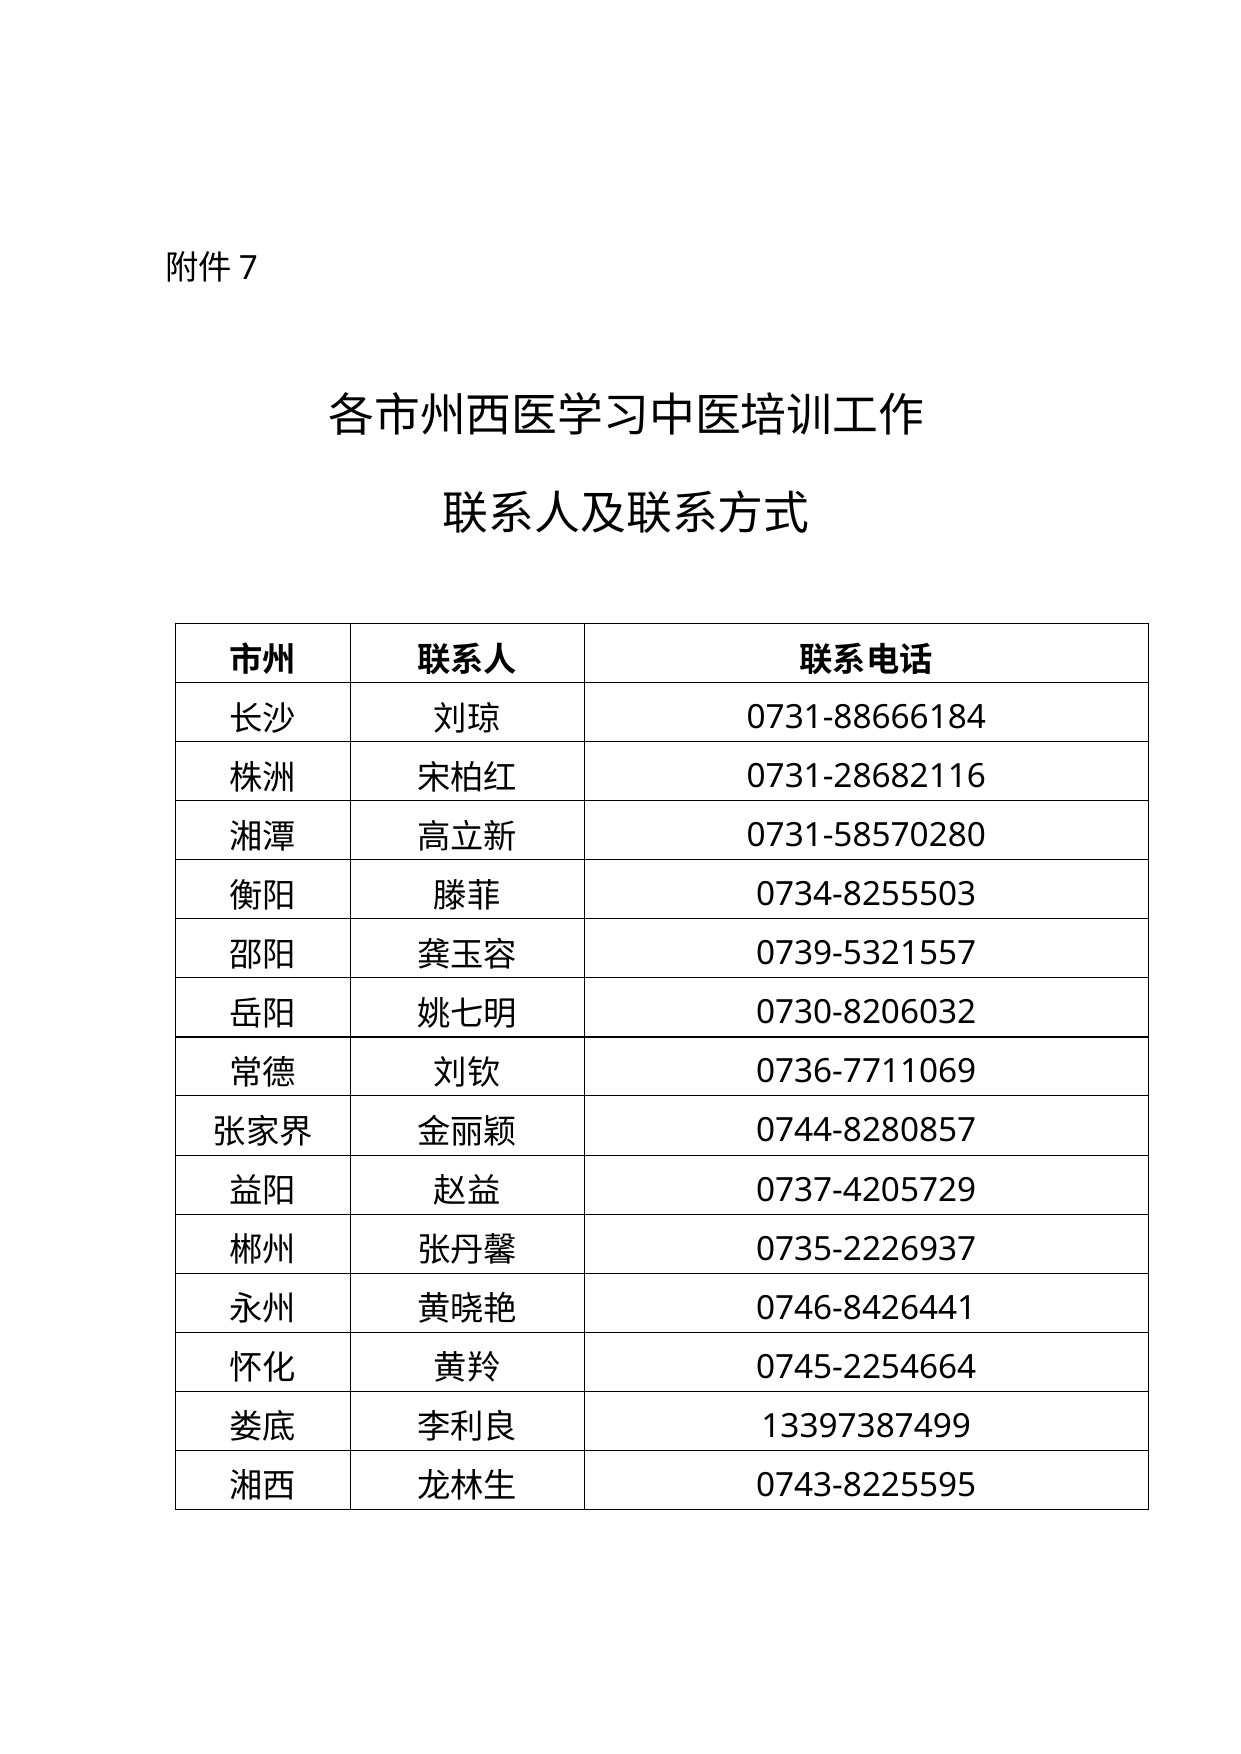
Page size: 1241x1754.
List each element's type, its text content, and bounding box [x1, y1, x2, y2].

list 各市州西医学习中医培训工作 [165, 363, 1087, 460]
table_cell 宋柏红 [351, 742, 584, 800]
table_cell 李利良 [351, 1392, 584, 1450]
table_cell 高立新 [351, 801, 584, 859]
table_cell 岳阳 [176, 978, 350, 1036]
table_cell 龙林生 [351, 1451, 584, 1509]
table_cell 娄底 [176, 1392, 350, 1450]
table_header 联系人 [351, 624, 584, 682]
table_cell 湘西 [176, 1451, 350, 1509]
table_cell 滕菲 [351, 860, 584, 918]
table_cell 黄羚 [351, 1333, 584, 1391]
table_cell 张家界 [176, 1096, 350, 1154]
table_cell 0735-2226937 [585, 1215, 1148, 1273]
table_cell 龚玉容 [351, 919, 584, 977]
table_cell 怀化 [176, 1333, 350, 1391]
table_cell 0737-4205729 [585, 1156, 1148, 1213]
table_cell 湘潭 [176, 801, 350, 859]
table_cell 13397387499 [585, 1392, 1148, 1450]
table_header 联系电话 [585, 624, 1148, 682]
table_cell 金丽颖 [351, 1096, 584, 1154]
table_cell 衡阳 [176, 860, 350, 918]
table_cell 刘钦 [351, 1038, 584, 1095]
list 联系人及联系方式 [165, 460, 1087, 558]
table_cell 0734-8255503 [585, 860, 1148, 918]
table_cell 张丹馨 [351, 1215, 584, 1273]
list 附件7 [165, 233, 1087, 298]
table_cell 0745-2254664 [585, 1333, 1148, 1391]
table_cell 黄晓艳 [351, 1274, 584, 1332]
table_cell 益阳 [176, 1156, 350, 1213]
table_cell 0743-8225595 [585, 1451, 1148, 1509]
table_cell 0731-58570280 [585, 801, 1148, 859]
table_cell 0731-28682116 [585, 742, 1148, 800]
table_cell 0744-8280857 [585, 1096, 1148, 1154]
table_cell 0736-7711069 [585, 1038, 1148, 1095]
table_cell 永州 [176, 1274, 350, 1332]
table_cell 邵阳 [176, 919, 350, 977]
table_cell 常德 [176, 1038, 350, 1095]
table_cell 郴州 [176, 1215, 350, 1273]
table_cell 赵益 [351, 1156, 584, 1213]
table_cell 姚七明 [351, 978, 584, 1036]
table_cell 0730-8206032 [585, 978, 1148, 1036]
table_cell 0731-88666184 [585, 683, 1148, 741]
table_cell 0739-5321557 [585, 919, 1148, 977]
table_cell 0746-8426441 [585, 1274, 1148, 1332]
table_cell 长沙 [176, 683, 350, 741]
table_header 市州 [176, 624, 350, 682]
table_cell 株洲 [176, 742, 350, 800]
table_cell 刘琼 [351, 683, 584, 741]
